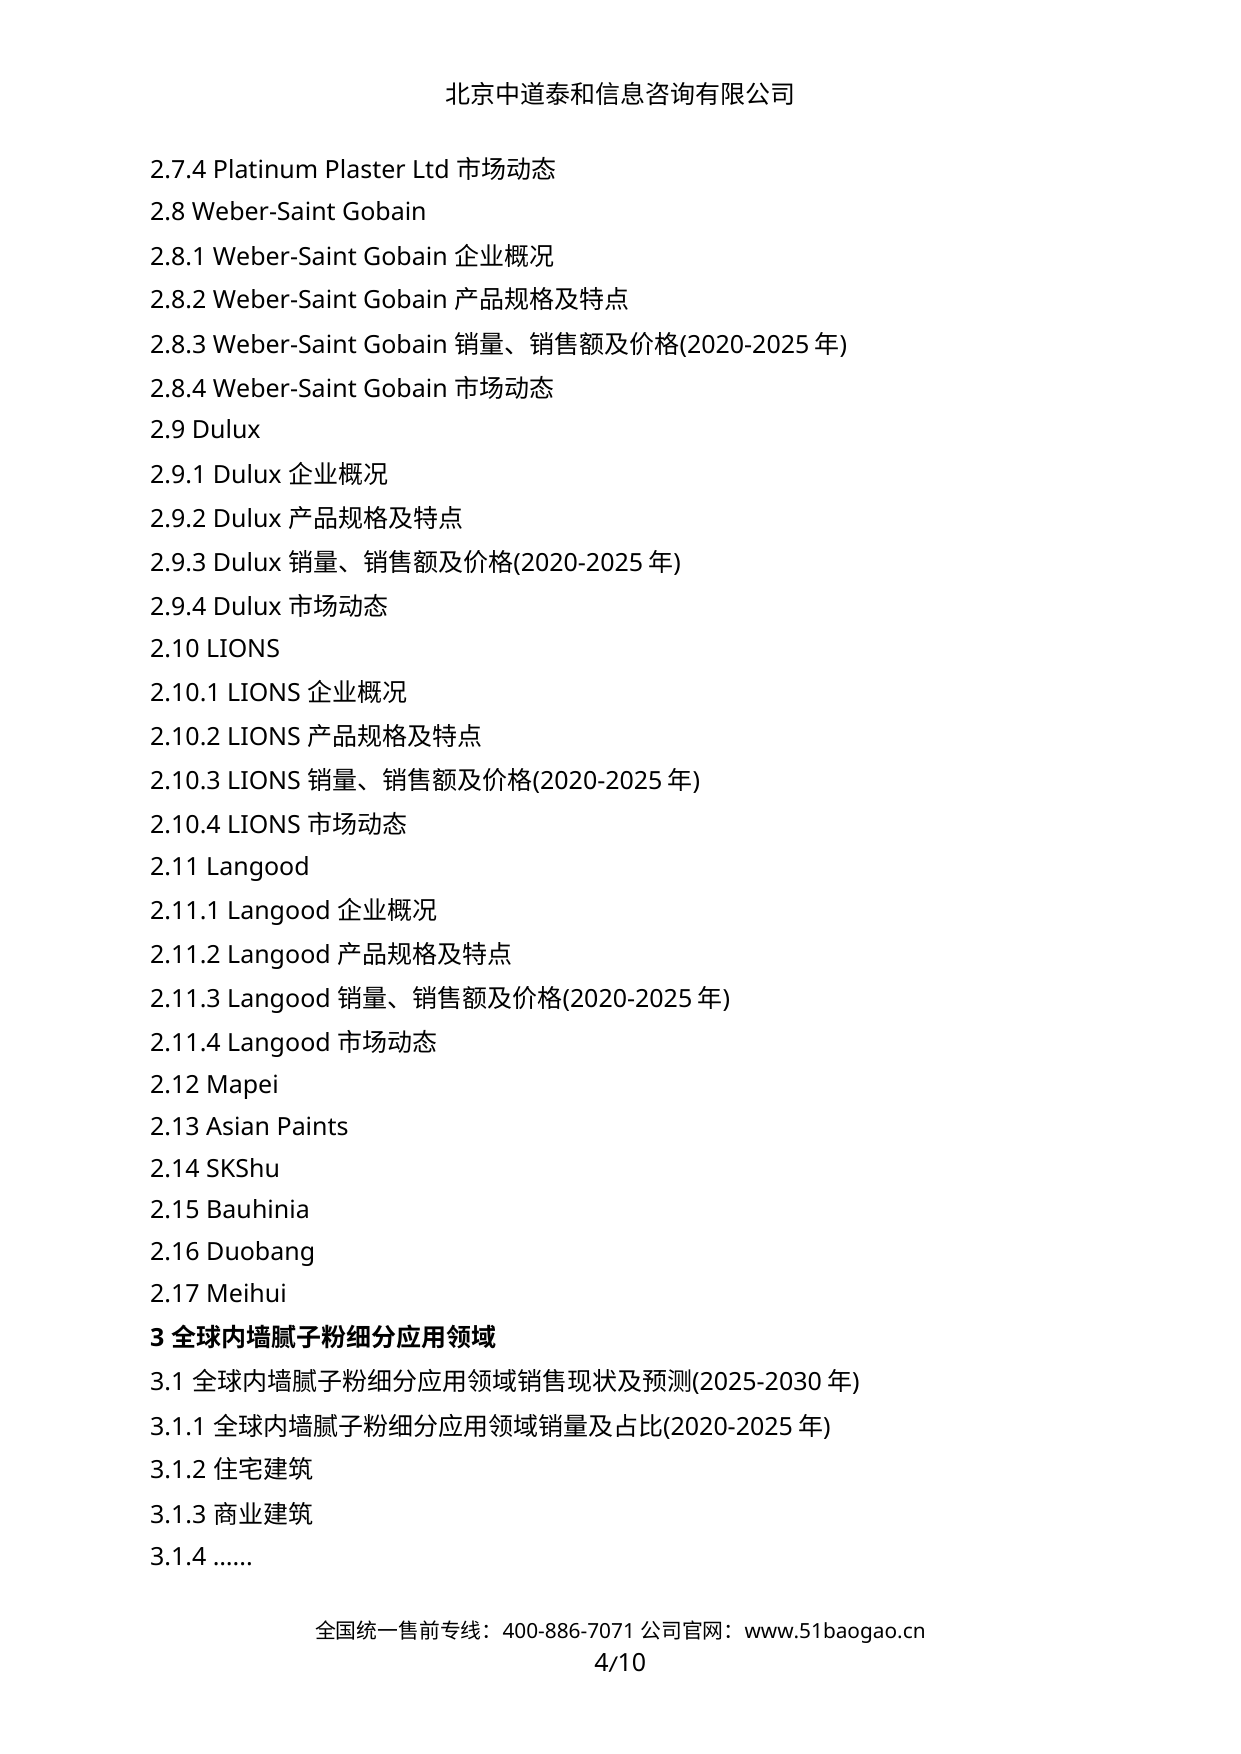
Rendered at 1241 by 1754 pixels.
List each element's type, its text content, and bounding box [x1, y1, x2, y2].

text 2.10.4 LIONS 市场动态 [150, 804, 1090, 841]
text 2.10.2 LIONS 产品规格及特点 [150, 716, 1090, 752]
text 2.8.3 Weber-Saint Gobain 销量、销售额及价格(2020-2025年) [150, 324, 1090, 360]
text 2.11.2 Langood 产品规格及特点 [150, 934, 1090, 971]
text 2.15 Bauhinia [150, 1192, 1090, 1226]
text 2.9 Dulux [150, 412, 1090, 446]
text 2.7.4 Platinum Plaster Ltd 市场动态 [150, 150, 1090, 186]
text 2.14 SKShu [150, 1150, 1090, 1184]
text 3.1.4 …... [150, 1538, 1090, 1572]
text 2.11.3 Langood 销量、销售额及价格(2020-2025年) [150, 978, 1090, 1015]
text 2.8.1 Weber-Saint Gobain 企业概况 [150, 236, 1090, 272]
text 3.1.2 住宅建筑 [150, 1450, 1090, 1486]
text 2.9.3 Dulux 销量、销售额及价格(2020-2025年) [150, 542, 1090, 578]
text 2.8.2 Weber-Saint Gobain 产品规格及特点 [150, 280, 1090, 316]
text 2.10.3 LIONS 销量、销售额及价格(2020-2025年) [150, 760, 1090, 797]
text 2.16 Duobang [150, 1234, 1090, 1268]
text 2.10.1 LIONS 企业概况 [150, 672, 1090, 708]
text 2.10 LIONS [150, 630, 1090, 664]
text 2.17 Meihui [150, 1276, 1090, 1310]
text 3 全球内墙腻子粉细分应用领域 [150, 1318, 1090, 1354]
text 2.8 Weber-Saint Gobain [150, 194, 1090, 228]
text 3.1.3 商业建筑 [150, 1494, 1090, 1530]
text 2.12 Mapei [150, 1067, 1090, 1101]
text 3.1.1 全球内墙腻子粉细分应用领域销量及占比(2020-2025年) [150, 1406, 1090, 1442]
text 2.9.2 Dulux 产品规格及特点 [150, 498, 1090, 534]
text 2.11 Langood [150, 848, 1090, 882]
text 2.11.4 Langood 市场动态 [150, 1022, 1090, 1059]
text 2.9.1 Dulux 企业概况 [150, 454, 1090, 490]
text 3.1 全球内墙腻子粉细分应用领域销售现状及预测(2025-2030年) [150, 1362, 1090, 1398]
text 2.11.1 Langood 企业概况 [150, 890, 1090, 927]
text 2.9.4 Dulux 市场动态 [150, 586, 1090, 622]
text 2.13 Asian Paints [150, 1108, 1090, 1142]
text 2.8.4 Weber-Saint Gobain 市场动态 [150, 368, 1090, 404]
